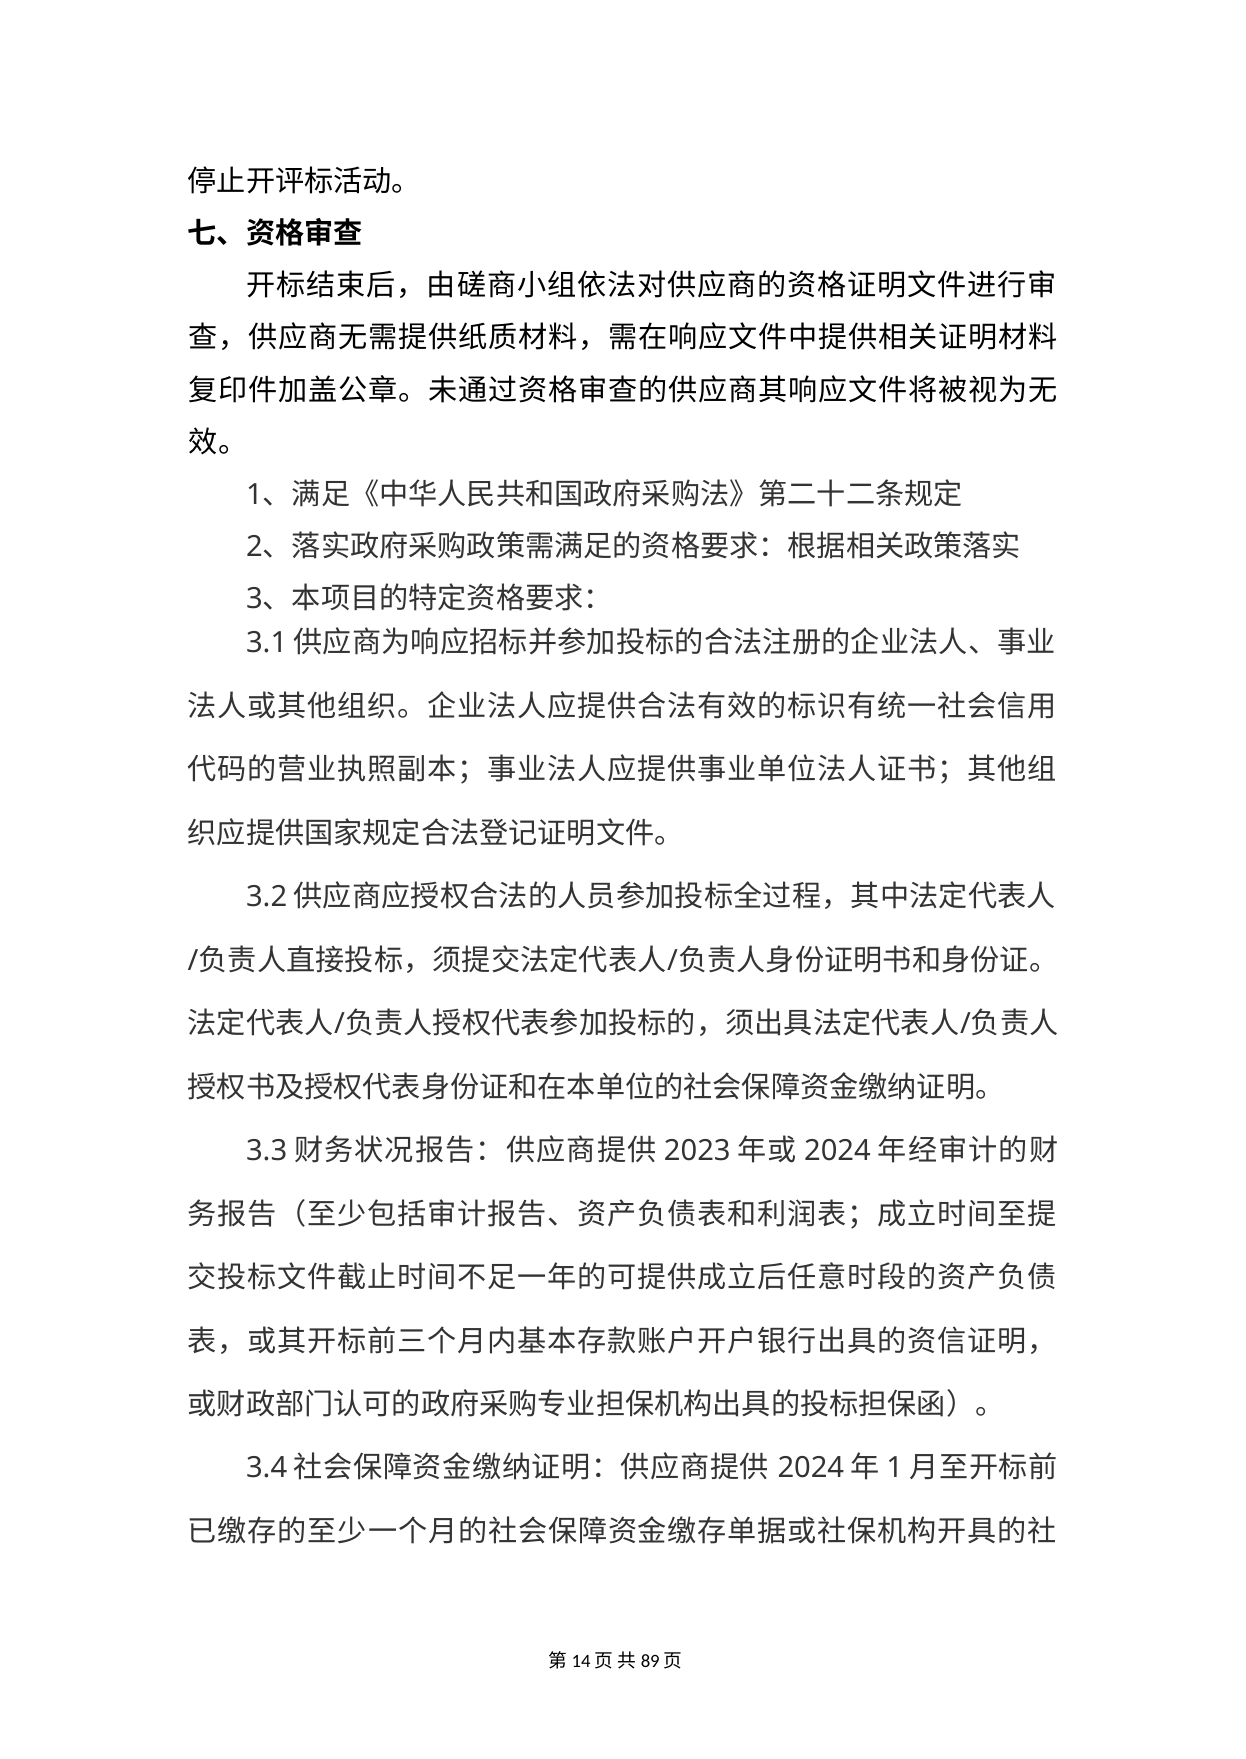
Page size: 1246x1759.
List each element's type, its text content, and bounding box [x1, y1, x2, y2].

text 1、满足《中华人民共和国政府采购法》第二十二条规定 [187, 462, 1058, 514]
text 3、本项目的特定资格要求： [187, 567, 1058, 619]
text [187, 150, 1058, 202]
text 2、落实政府采购政策需满足的资格要求：根据相关政策落实 [187, 514, 1058, 567]
list 资格审查 [187, 202, 1058, 254]
list 3.2供应商应授权合法的人员参加投标全过程，其中法定代表人/负责人直接投标，须提交法定代表人/负责人身份证明书和身份证。法定代表人/负责人授权代表参加投标的，须出具法定代表人/负责人授权书及授权代表身份证和在本单位的社会保障资金缴纳证明。 [187, 873, 1058, 1106]
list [187, 1444, 1058, 1550]
list 3.3财务状况报告：供应商提供2023年或2024年经审计的财务报告（至少包括审计报告、资产负债表和利润表；成立时间至提交投标文件截止时间不足一年的可提供成立后任意时段的资产负债表，或其开标前三个月内基本存款账户开户银行出具的资信证明，或财政部门认可的政府采购专业担保机构出具的投标担保函）。 [187, 1127, 1058, 1423]
list 开标结束后，由磋商小组依法对供应商的资格证明文件进行审查，供应商无需提供纸质材料，需在响应文件中提供相关证明材料复印件加盖公章。未通过资格审查的供应商其响应文件将被视为无效。 [188, 254, 1058, 462]
list 3.1供应商为响应招标并参加投标的合法注册的企业法人、事业法人或其他组织。企业法人应提供合法有效的标识有统一社会信用代码的营业执照副本；事业法人应提供事业单位法人证书；其他组织应提供国家规定合法登记证明文件。 [187, 619, 1058, 851]
